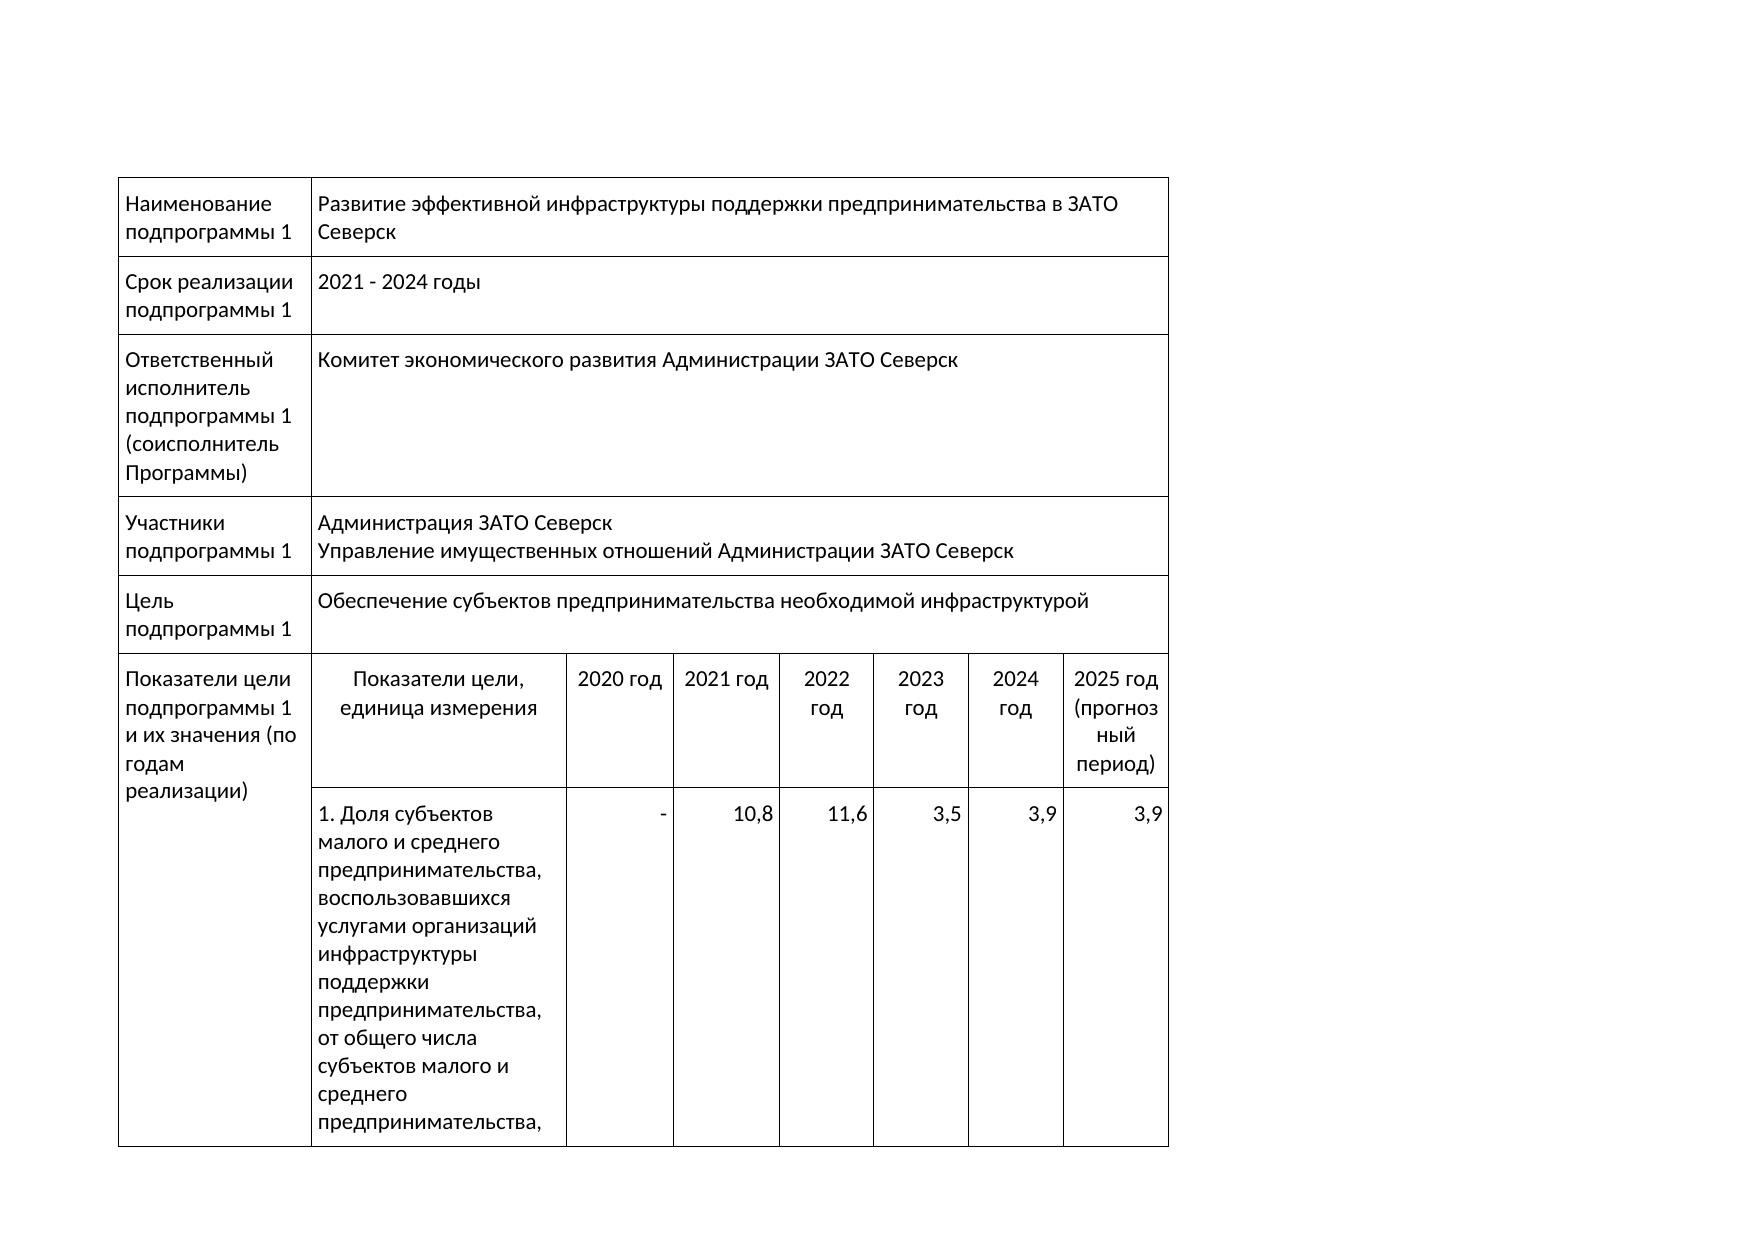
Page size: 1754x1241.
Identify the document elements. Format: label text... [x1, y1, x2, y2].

table_cell 2022 год [780, 654, 873, 787]
table_cell 2021 - 2024 годы [312, 257, 1168, 334]
table_cell 3,9 [1064, 788, 1168, 1146]
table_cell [312, 788, 566, 1146]
table_cell 2020 год [567, 654, 673, 787]
table_cell Комитет экономического развития Администрации ЗАТО Северск [312, 335, 1168, 496]
table_header Развитие эффективной инфраструктуры поддержки предпринимательства в ЗАТО Северск [312, 178, 1168, 256]
table_cell Показатели цели подпрограммы 1 и их значения (по годам реализации) [119, 654, 311, 1146]
table_cell Обеспечение субъектов предпринимательства необходимой инфраструктурой [312, 576, 1168, 653]
table_cell Участники подпрограммы 1 [119, 497, 311, 574]
table_cell 10,8 [674, 788, 779, 1146]
table_cell Срок реализации подпрограммы 1 [119, 257, 311, 334]
table_cell 2023 год [874, 654, 968, 787]
table_cell Цель подпрограммы 1 [119, 576, 311, 653]
table_cell 2025 год (прогнозный период) [1064, 654, 1168, 787]
table_cell Администрация ЗАТО Северск Управление имущественных отношений Администрации ЗАТО Северск [312, 497, 1168, 574]
table_cell 2021 год [674, 654, 779, 787]
table_cell 2024 год [969, 654, 1063, 787]
table_cell 3,9 [969, 788, 1063, 1146]
table_cell Показатели цели, единица измерения [312, 654, 566, 787]
table_cell - [567, 788, 673, 1146]
table_cell 3,5 [874, 788, 968, 1146]
table_header Наименование подпрограммы 1 [119, 178, 311, 256]
table_cell Ответственный исполнитель подпрограммы 1 (соисполнитель Программы) [119, 335, 311, 496]
table_cell 11,6 [780, 788, 873, 1146]
